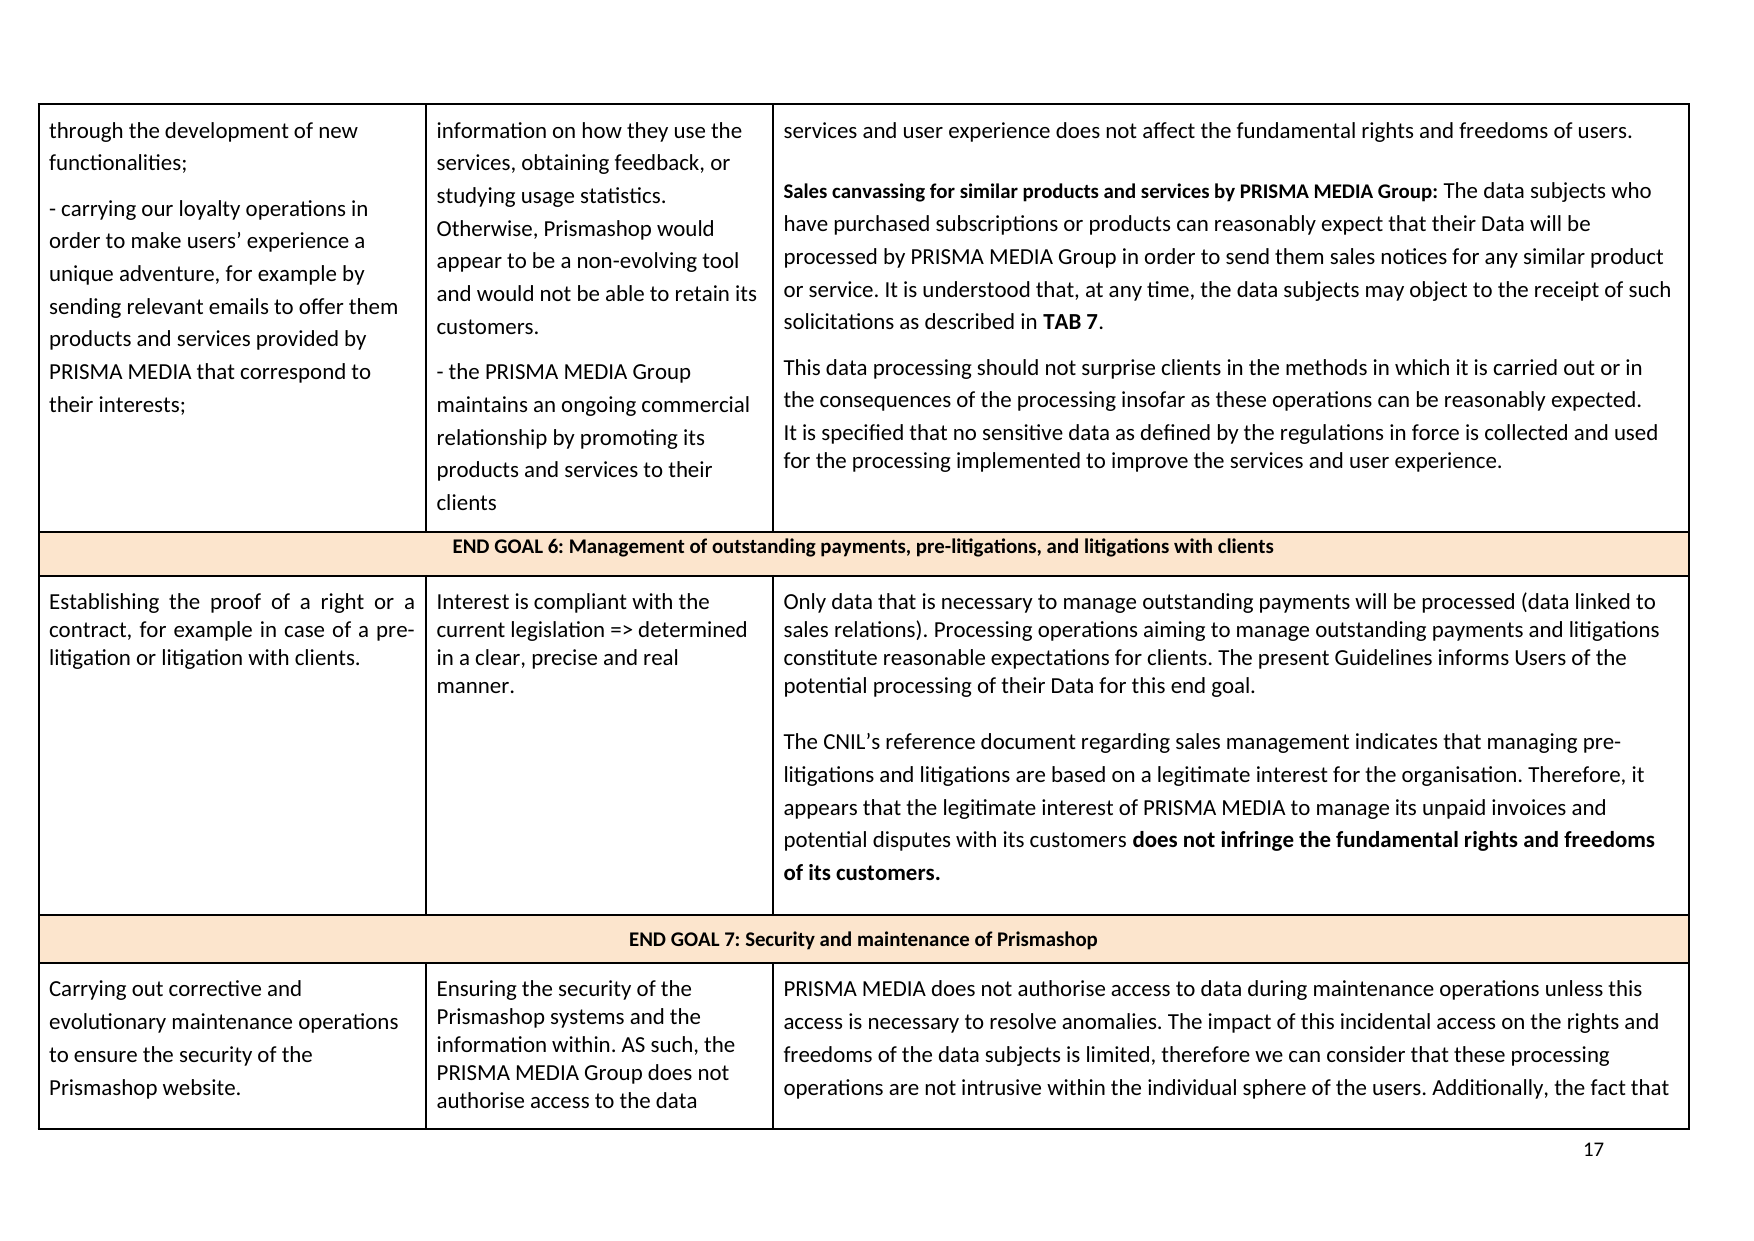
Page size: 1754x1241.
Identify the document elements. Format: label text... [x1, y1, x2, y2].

table_cell Interest is compliant with the current legislation => determined in a clear, precise and real manner. [427, 577, 772, 914]
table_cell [427, 105, 772, 531]
table_cell Establishing the proof of a right or a contract, for example in case of a pre-litigation or litigation with clients. [40, 577, 425, 914]
table_cell END GOAL 6: Management of outstanding payments, pre-litigations, and litigations with clients [40, 533, 1688, 575]
table_cell END GOAL 7: Security and maintenance of Prismashop [40, 916, 1688, 962]
table_cell Only data that is necessary to manage outstanding payments will be processed (data linked to sales relations). Processing operations aiming to manage outstanding payments and litigations constitute reasonable expectations for clients. The present Guidelines informs Users of the potential processing of their Data for this end goal. The CNIL’s reference document regarding sales management indicates that managing pre-litigations and litigations are based on a legitimate interest for the organisation. Therefore, it appears that the legitimate interest of PRISMA MEDIA to manage its unpaid invoices and potential disputes with its customers does not infringe the fundamental rights and freedoms of its customers. [774, 577, 1688, 914]
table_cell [40, 105, 425, 531]
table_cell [427, 964, 772, 1128]
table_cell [774, 964, 1688, 1128]
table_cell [774, 105, 1688, 531]
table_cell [40, 964, 425, 1128]
